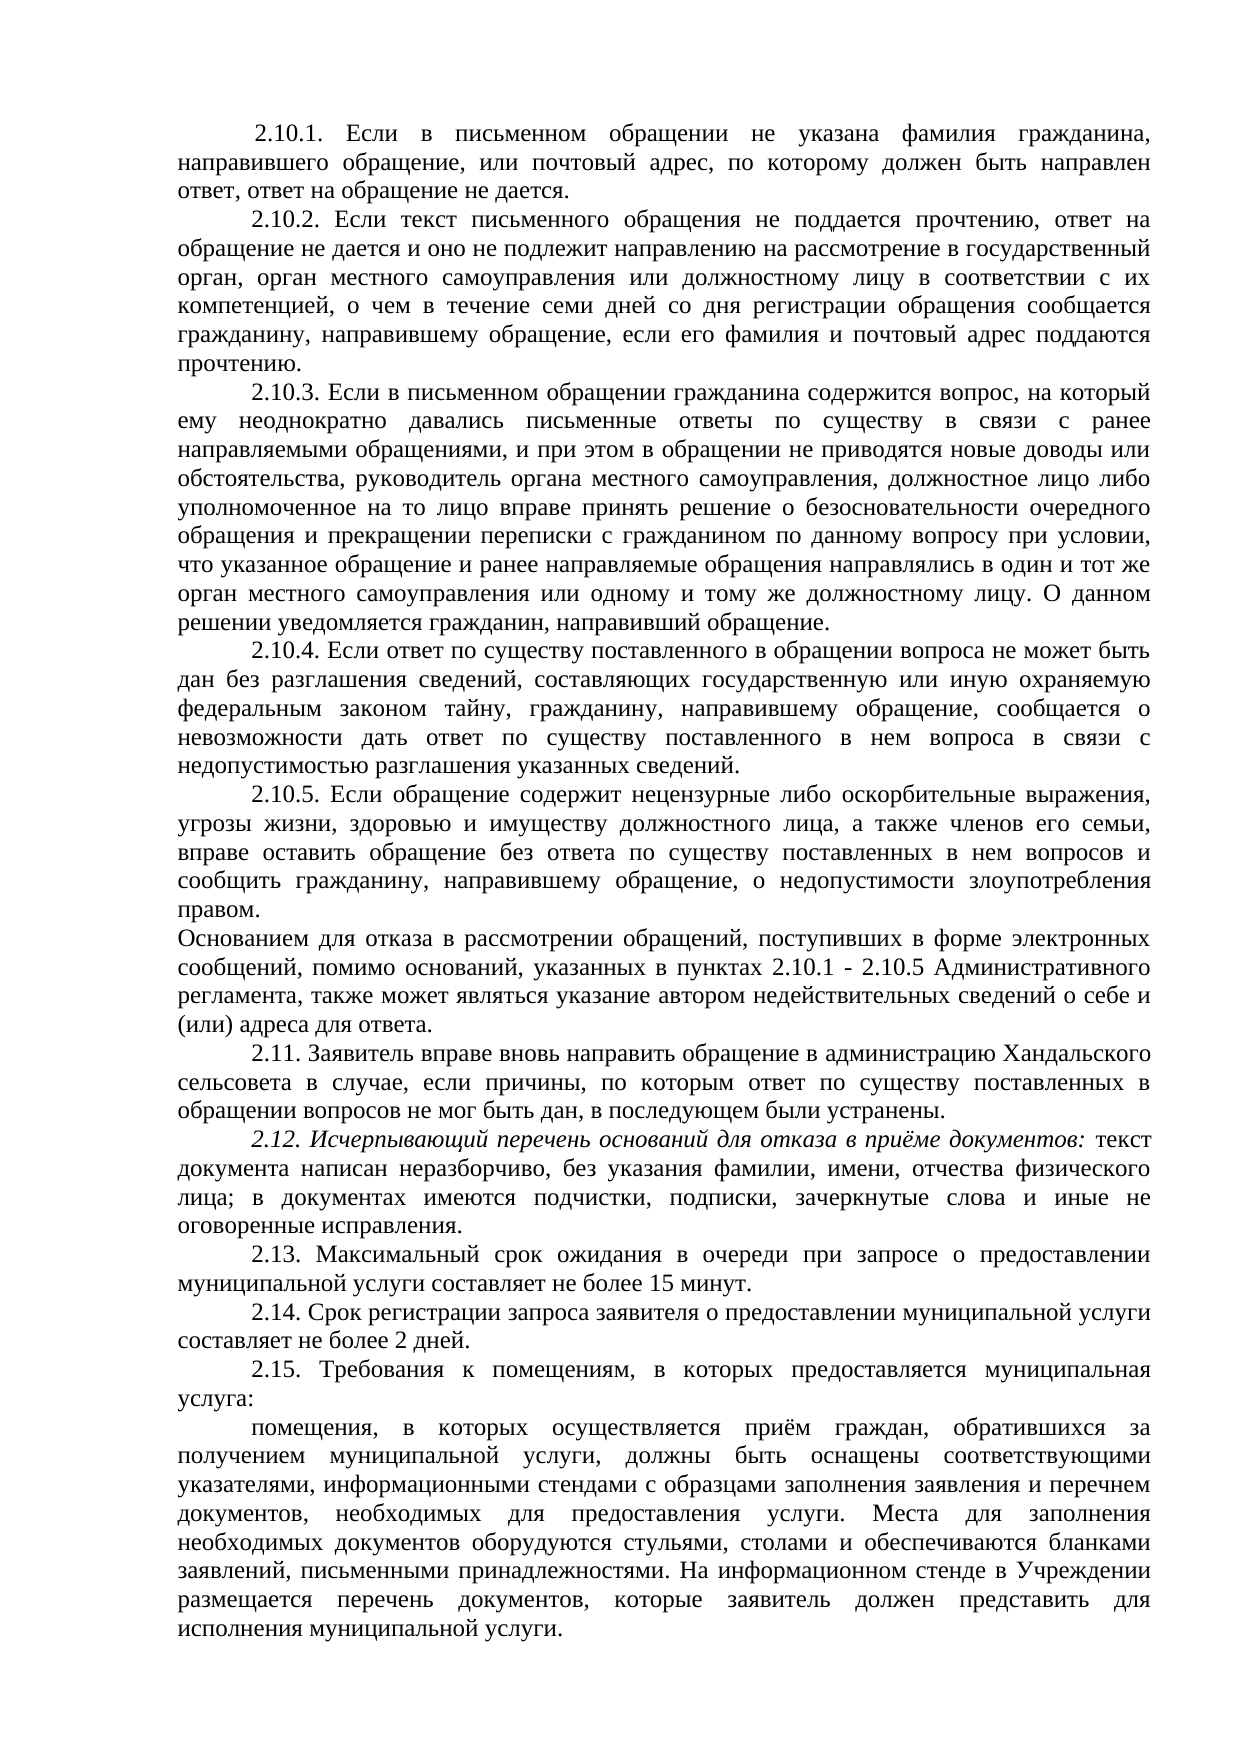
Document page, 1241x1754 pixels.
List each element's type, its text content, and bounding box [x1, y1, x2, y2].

text 2.14. Срок регистрации запроса заявителя о предоставлении муниципальной услуги составляет не более 2 дней. [177, 1297, 1152, 1354]
text 2.13. Максимальный срок ожидания в очереди при запросе о предоставлении муниципальной услуги составляет не более 15 минут. [177, 1239, 1152, 1297]
text помещения, в которых осуществляется приём граждан, обратившихся за получением муниципальной услуги, должны быть оснащены соответствующими указателями, информационными стендами с образцами заполнения заявления и перечнем документов, необходимых для предоставления услуги. Места для заполнения необходимых документов оборудуются стульями, столами и обеспечиваются бланками заявлений, письменными принадлежностями. На информационном стенде в Учреждении размещается перечень документов, которые заявитель должен представить для исполнения муниципальной услуги. [177, 1412, 1152, 1642]
text 2.10.2. Если текст письменного обращения не поддается прочтению, ответ на обращение не дается и оно не подлежит направлению на рассмотрение в государственный орган, орган местного самоуправления или должностному лицу в соответствии с их компетенцией, о чем в течение семи дней со дня регистрации обращения сообщается гражданину, направившему обращение, если его фамилия и почтовый адрес поддаются прочтению. [177, 204, 1152, 377]
text 2.12. Исчерпывающий перечень оснований для отказа в приёме документов: текст документа написан неразборчиво, без указания фамилии, имени, отчества физического лица; в документах имеются подчистки, подписки, зачеркнутые слова и иные не оговоренные исправления. [177, 1124, 1152, 1239]
text 2.10.5. Если обращение содержит нецензурные либо оскорбительные выражения, угрозы жизни, здоровью и имуществу должностного лица, а также членов его семьи, вправе оставить обращение без ответа по существу поставленных в нем вопросов и сообщить гражданину, направившему обращение, о недопустимости злоупотребления правом. [177, 779, 1152, 923]
text 2.10.4. Если ответ по существу поставленного в обращении вопроса не может быть дан без разглашения сведений, составляющих государственную или иную охраняемую федеральным законом тайну, гражданину, направившему обращение, сообщается о невозможности дать ответ по существу поставленного в нем вопроса в связи с недопустимостью разглашения указанных сведений. [177, 636, 1152, 779]
text 2.10.1. Если в письменном обращении не указана фамилия гражданина, направившего обращение, или почтовый адрес, по которому должен быть направлен ответ, ответ на обращение не дается. [177, 118, 1152, 204]
text 2.11. Заявитель вправе вновь направить обращение в администрацию Хандальского сельсовета в случае, если причины, по которым ответ по существу поставленных в обращении вопросов не мог быть дан, в последующем были устранены. [177, 1038, 1152, 1124]
text Основанием для отказа в рассмотрении обращений, поступивших в форме электронных сообщений, помимо оснований, указанных в пунктах 2.10.1 - 2.10.5 Административного регламента, также может являться указание автором недействительных сведений о себе и (или) адреса для ответа. [177, 923, 1152, 1038]
text 2.10.3. Если в письменном обращении гражданина содержится вопрос, на который ему неоднократно давались письменные ответы по существу в связи с ранее направляемыми обращениями, и при этом в обращении не приводятся новые доводы или обстоятельства, руководитель органа местного самоуправления, должностное лицо либо уполномоченное на то лицо вправе принять решение о безосновательности очередного обращения и прекращении переписки с гражданином по данному вопросу при условии, что указанное обращение и ранее направляемые обращения направлялись в один и тот же орган местного самоуправления или одному и тому же должностному лицу. О данном решении уведомляется гражданин, направивший обращение. [177, 377, 1152, 636]
text 2.15. Требования к помещениям, в которых предоставляется муниципальная услуга: [177, 1354, 1152, 1412]
